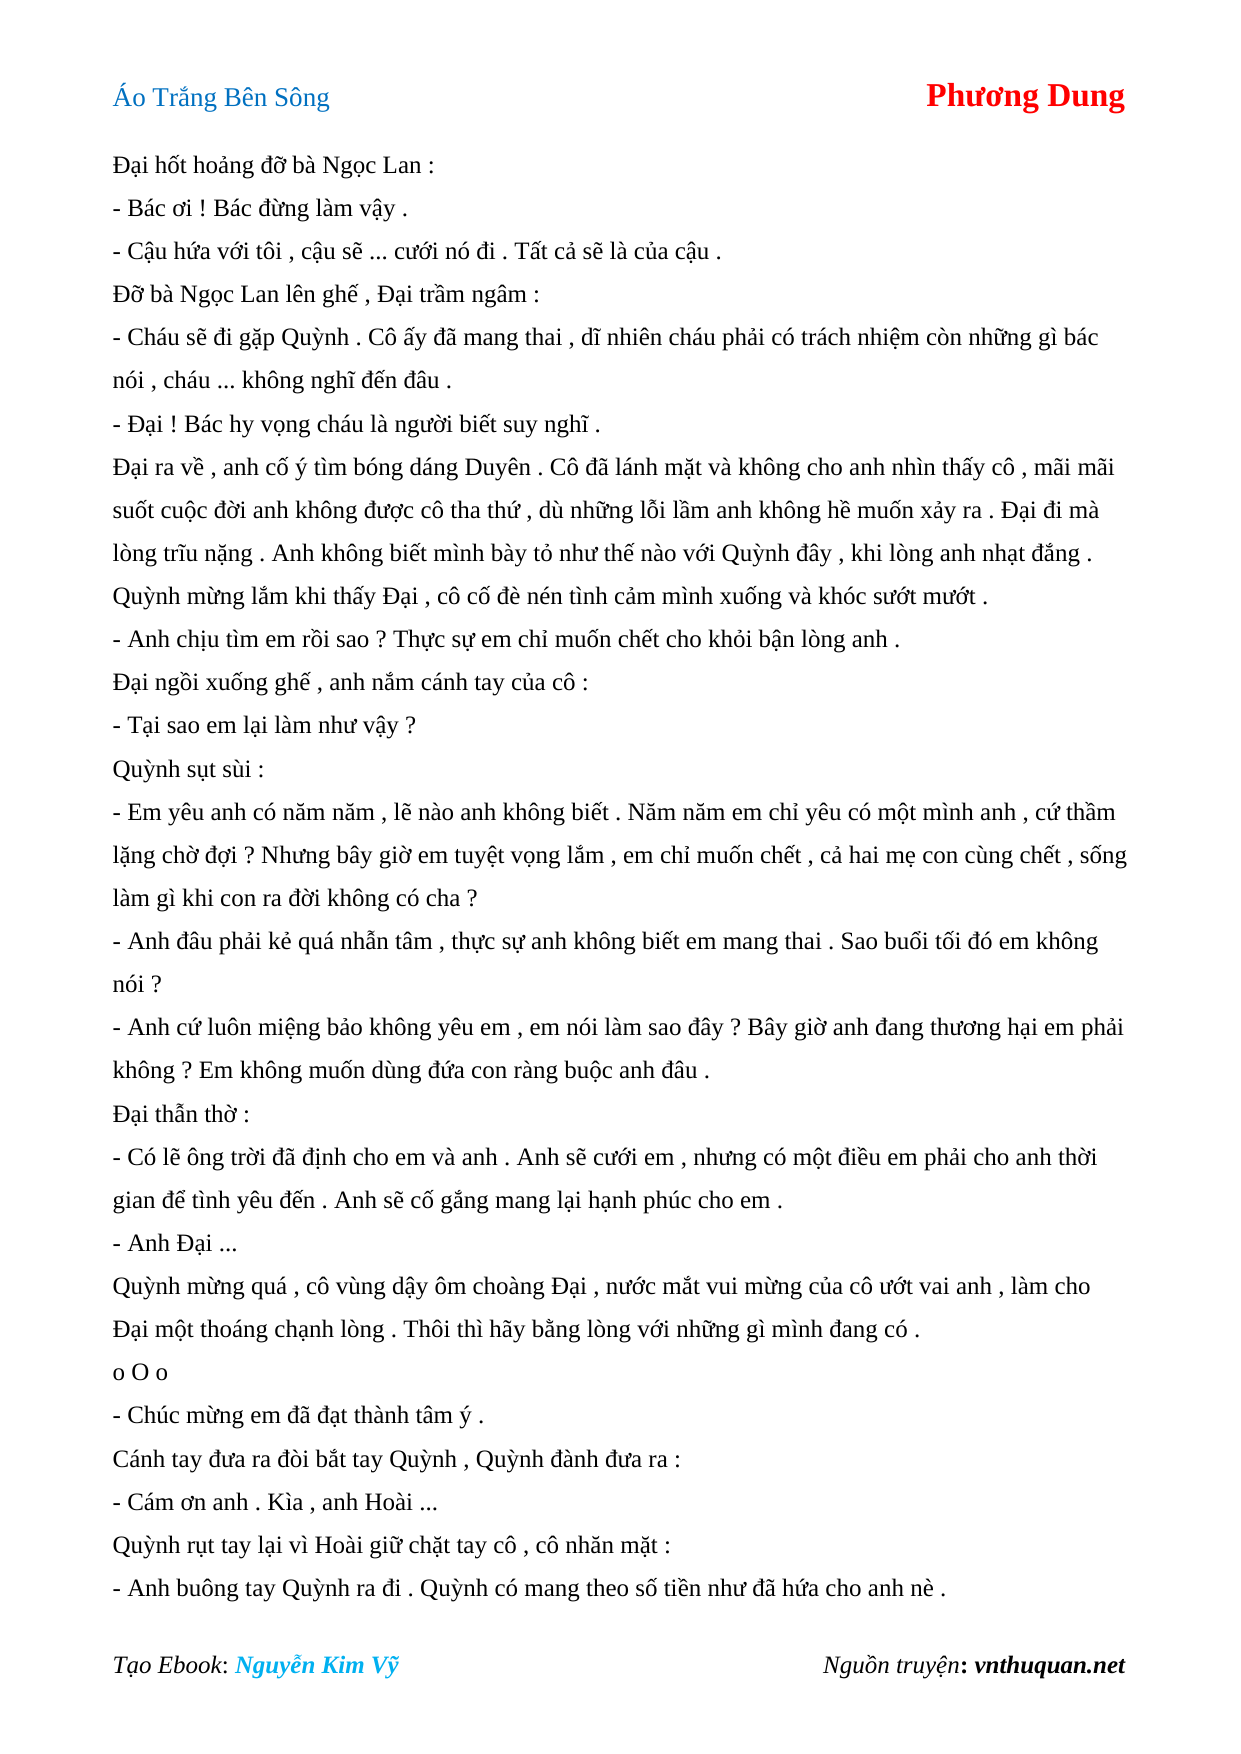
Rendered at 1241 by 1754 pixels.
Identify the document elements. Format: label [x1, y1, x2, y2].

text [112, 150, 1128, 1602]
